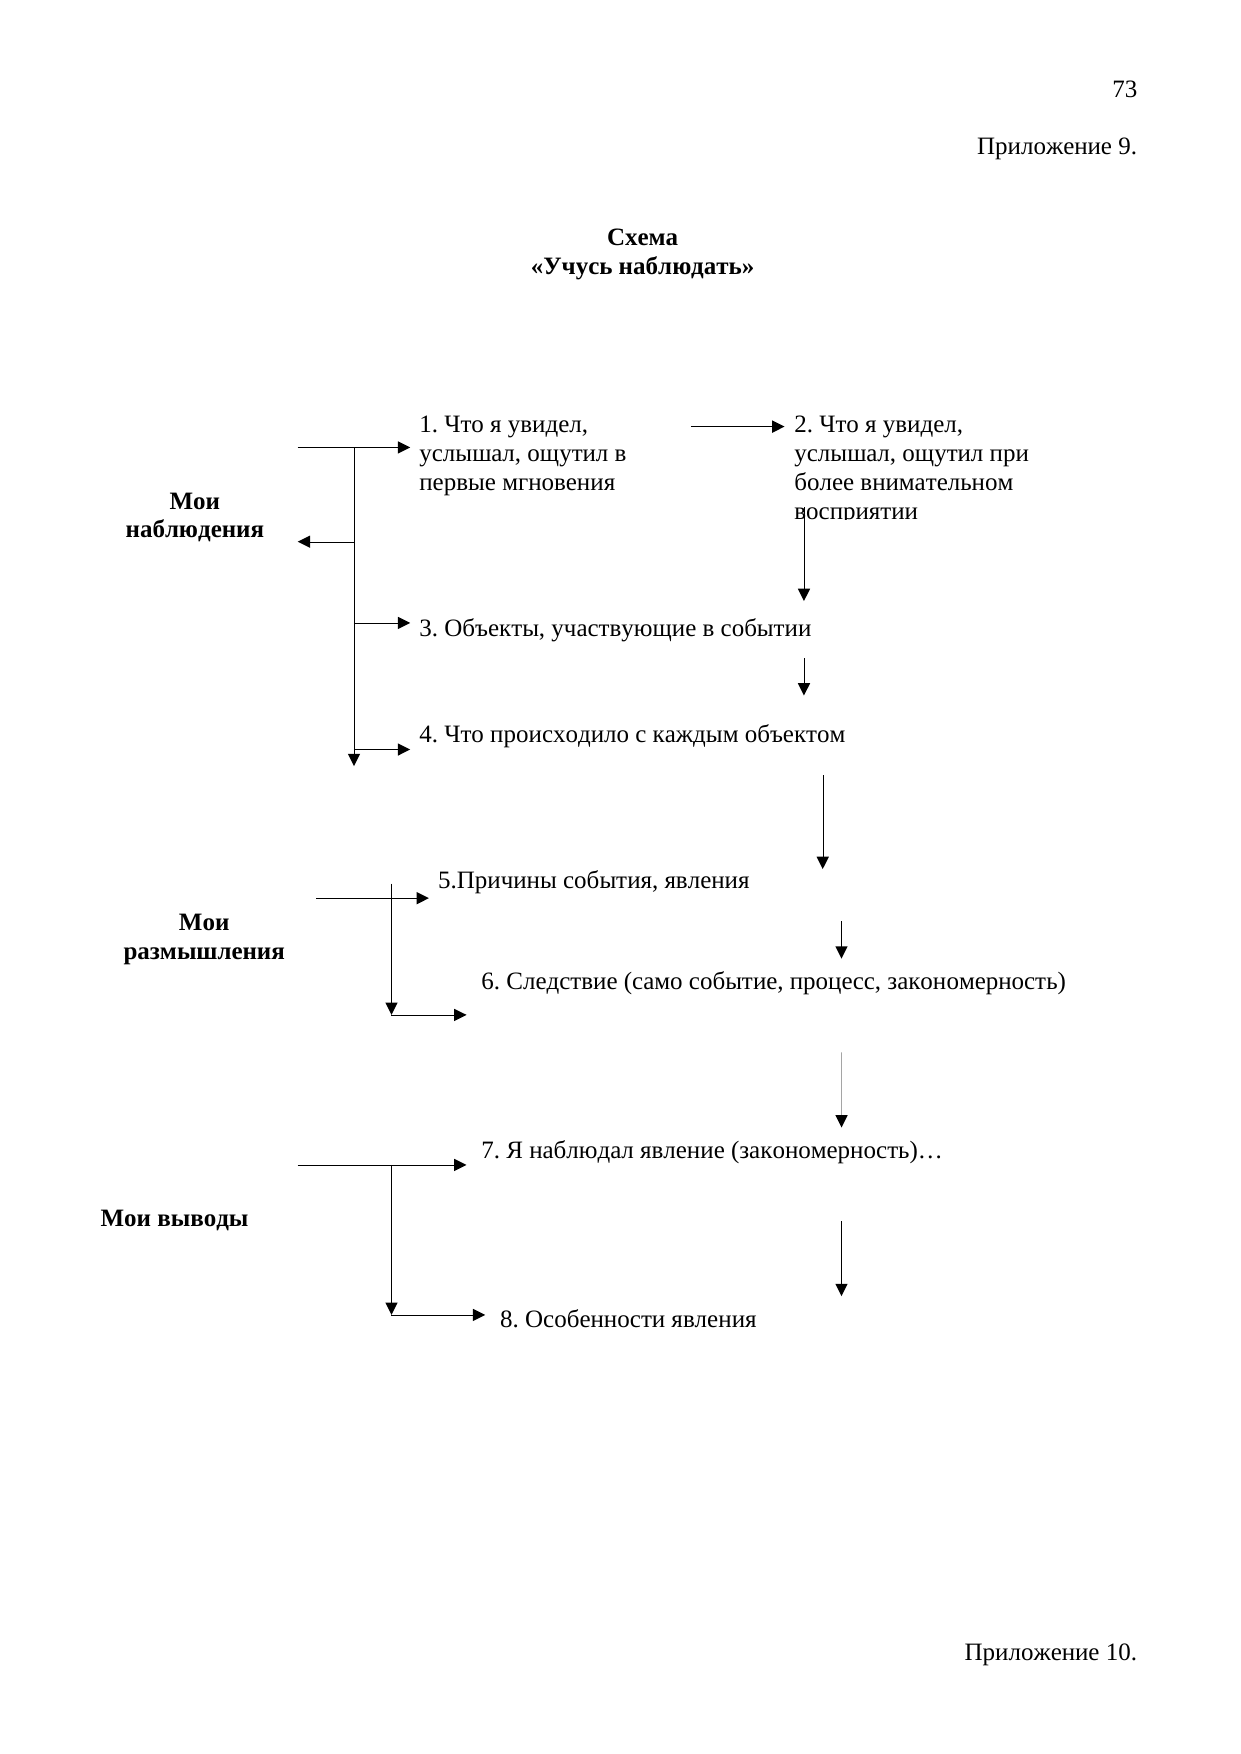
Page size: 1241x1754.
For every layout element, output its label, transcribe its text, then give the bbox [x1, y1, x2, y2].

text «Учусь наблюдать» [148, 251, 1137, 280]
text Схема [148, 222, 1137, 251]
text Приложение 10. [148, 1637, 1137, 1666]
text Приложение 9. [148, 131, 1137, 160]
